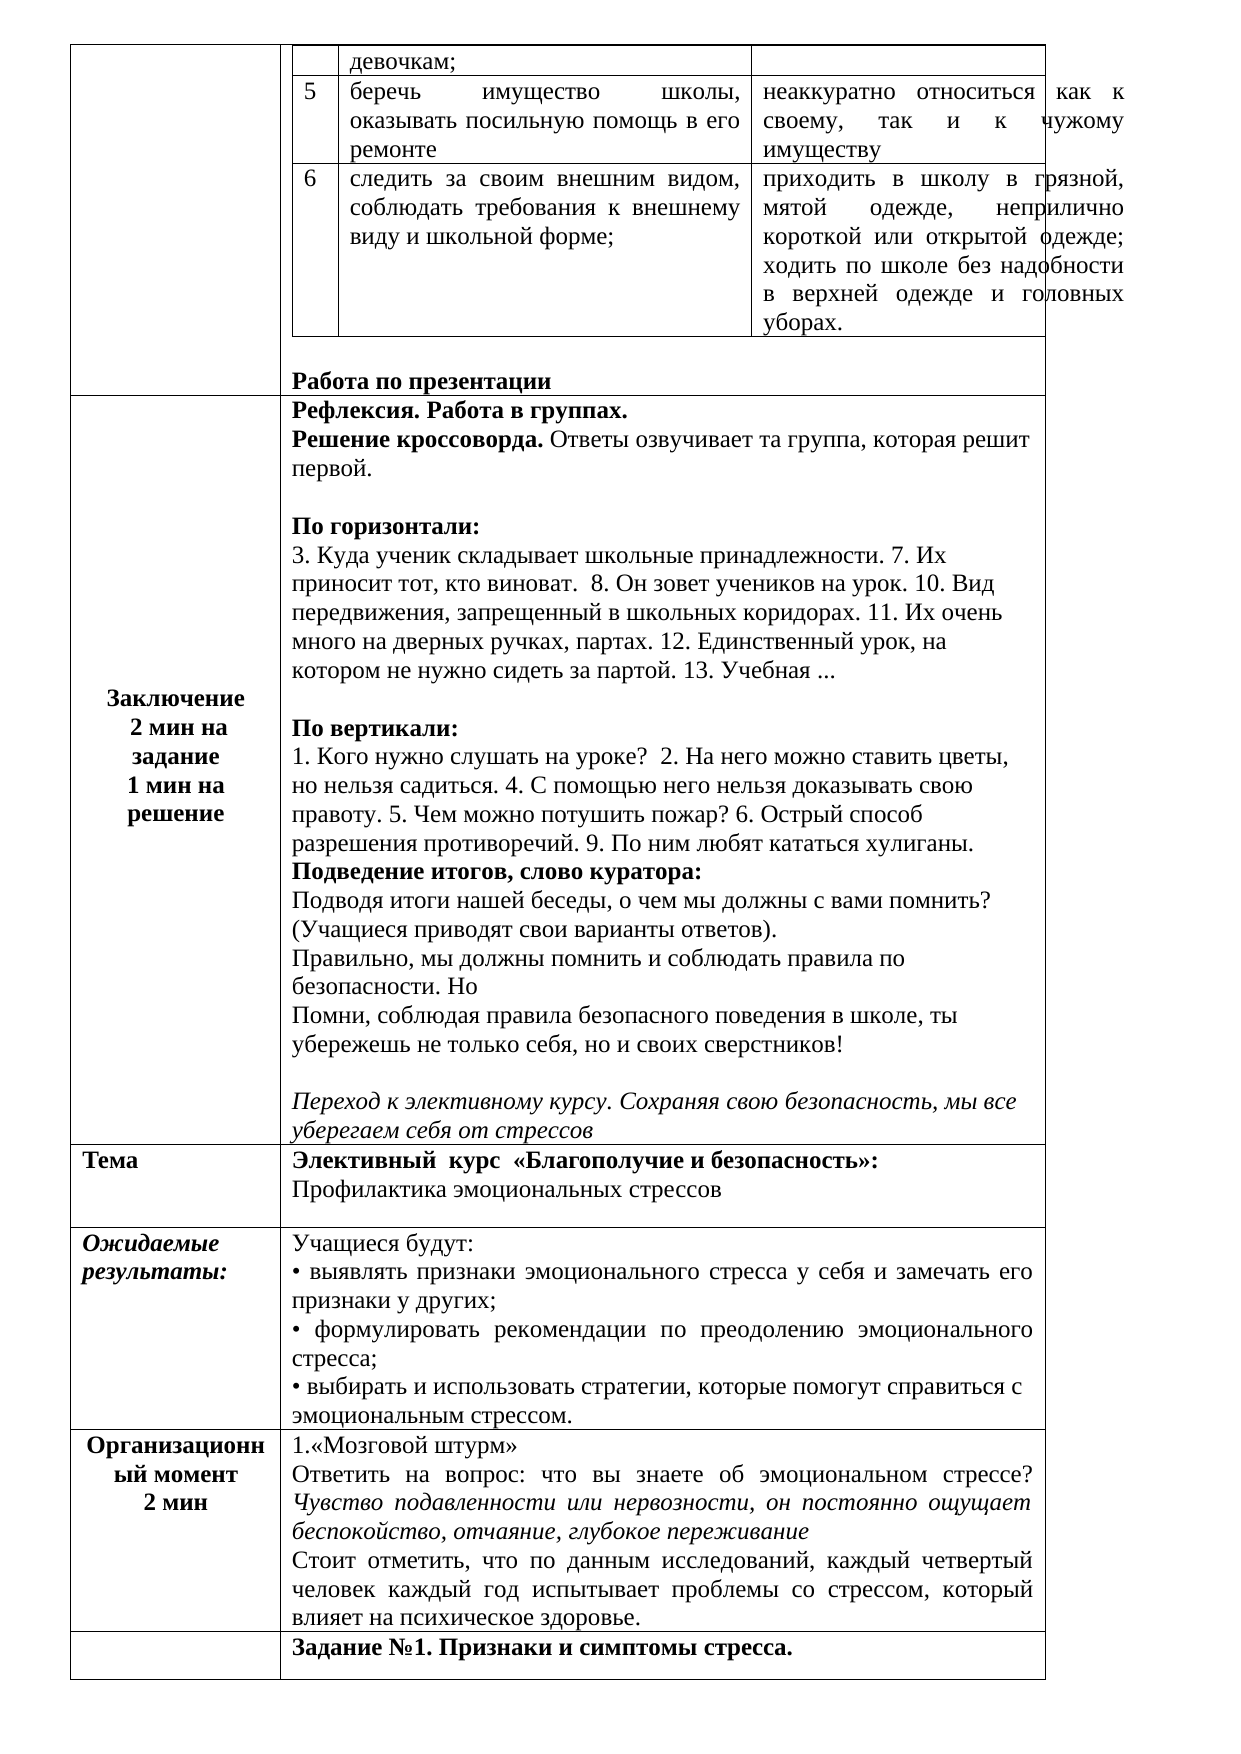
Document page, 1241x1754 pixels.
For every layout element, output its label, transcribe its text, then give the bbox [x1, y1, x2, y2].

table_cell Рефлексия. Работа в группах. Решение кроссоворда. Ответы озвучивает та группа, которая решит первой. По горизонтали: 3. Куда ученик складывает школьные принадлежности. 7. Их приносит тот, кто виноват. 8. Он зовет учеников на урок. 10. Вид передвижения, запрещенный в школьных коридорах. 11. Их очень много на дверных ручках, партах. 12. Единственный урок, на котором не нужно сидеть за партой. 13. Учебная ... По вертикали: 1. Кого нужно слушать на уроке? 2. На него можно ставить цветы, но нельзя садиться. 4. С помощью него нельзя доказывать свою правоту. 5. Чем можно потушить пожар? 6. Острый способ разрешения противоречий. 9. По ним любят кататься хулиганы. Подведение итогов, слово куратора: Подводя итоги нашей беседы, о чем мы должны с вами помнить? (Учащиеся приводят свои варианты ответов). Правильно, мы должны помнить и соблюдать правила по безопасности. Но Помни, соблюдая правила безопасного поведения в школе, ты убережешь не только себя, но и своих сверстников! Переход к элективному курсу. Сохраняя свою безопасность, мы все уберегаем себя от стрессов [281, 396, 1045, 1144]
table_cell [71, 1632, 280, 1679]
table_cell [281, 45, 1045, 394]
table_cell Ожидаемые результаты: [71, 1228, 280, 1429]
table_cell Тема [71, 1145, 280, 1227]
table_cell Элективный курс «Благополучие и безопасность»: Профилактика эмоциональных стрессов [281, 1145, 1045, 1227]
table_cell 1.«Мозговой штурм» Ответить на вопрос: что вы знаете об эмоциональном стрессе? Чувство подавленности или нервозности, он постоянно ощущает беспокойство, отчаяние, глубокое переживание Стоит отметить, что по данным исследований, каждый четвертый человек каждый год испытывает проблемы со стрессом, который влияет на психическое здоровье. [281, 1430, 1045, 1631]
table_cell Заключение 2 мин на задание 1 мин на решение [71, 396, 280, 1144]
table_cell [71, 45, 280, 394]
table_cell Учащиеся будут: • выявлять признаки эмоционального стресса у себя и замечать его признаки у других; • формулировать рекомендации по преодолению эмоционального стресса; • выбирать и использовать стратегии, которые помогут справиться с эмоциональным стрессом. [281, 1228, 1045, 1429]
table_cell Организационный момент 2 мин [71, 1430, 280, 1631]
